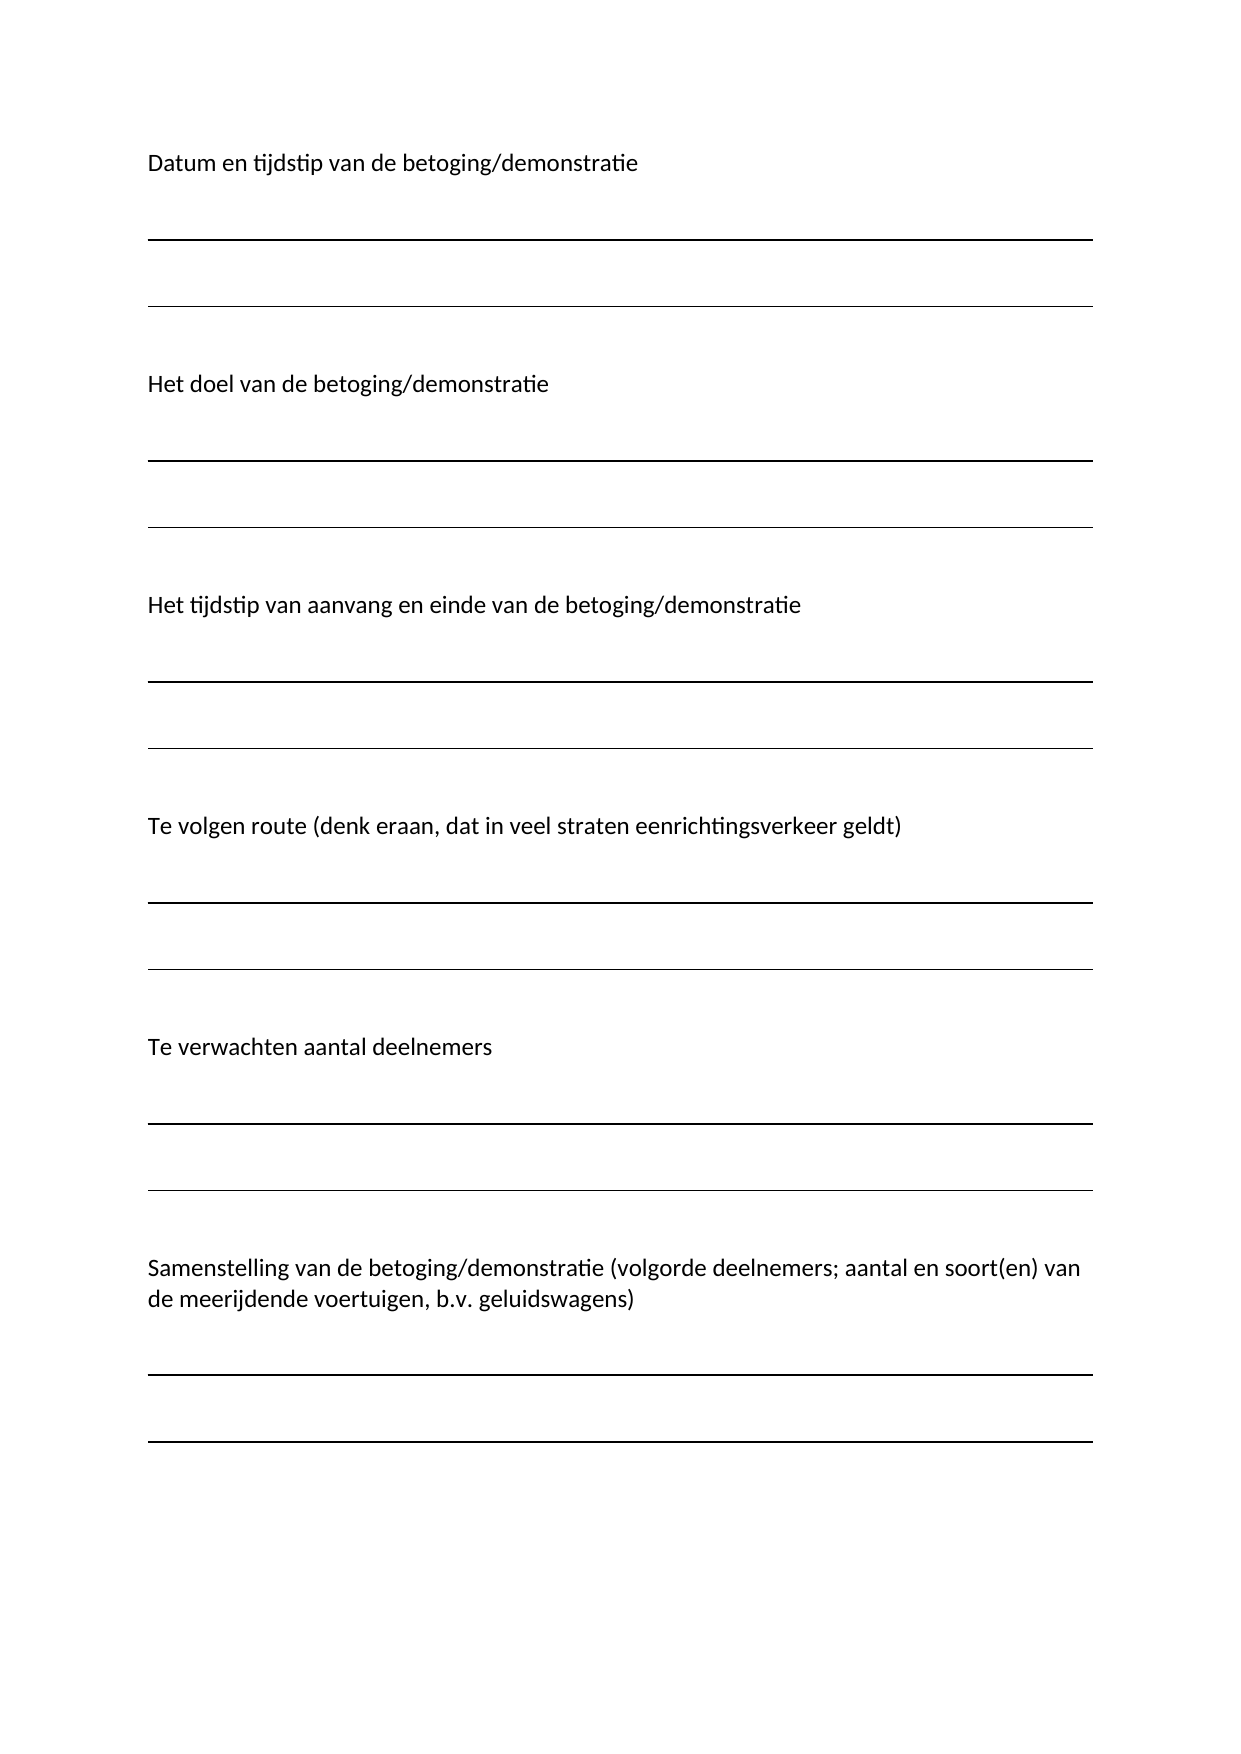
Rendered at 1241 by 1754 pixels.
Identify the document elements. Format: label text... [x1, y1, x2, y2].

text Datum en tijdstip van de betoging/demonstratie [148, 148, 1093, 178]
text Het doel van de betoging/demonstratie [148, 368, 1093, 399]
text Samenstelling van de betoging/demonstratie (volgorde deelnemers; aantal en soort(en) van de meerijdende voertuigen, b.v. geluidswagens) [148, 1252, 1093, 1313]
text Te verwachten aantal deelnemers [148, 1031, 1093, 1062]
text Het tijdstip van aanvang en einde van de betoging/demonstratie [148, 589, 1093, 620]
text Te volgen route (denk eraan, dat in veel straten eenrichtingsverkeer geldt) [148, 810, 1093, 841]
